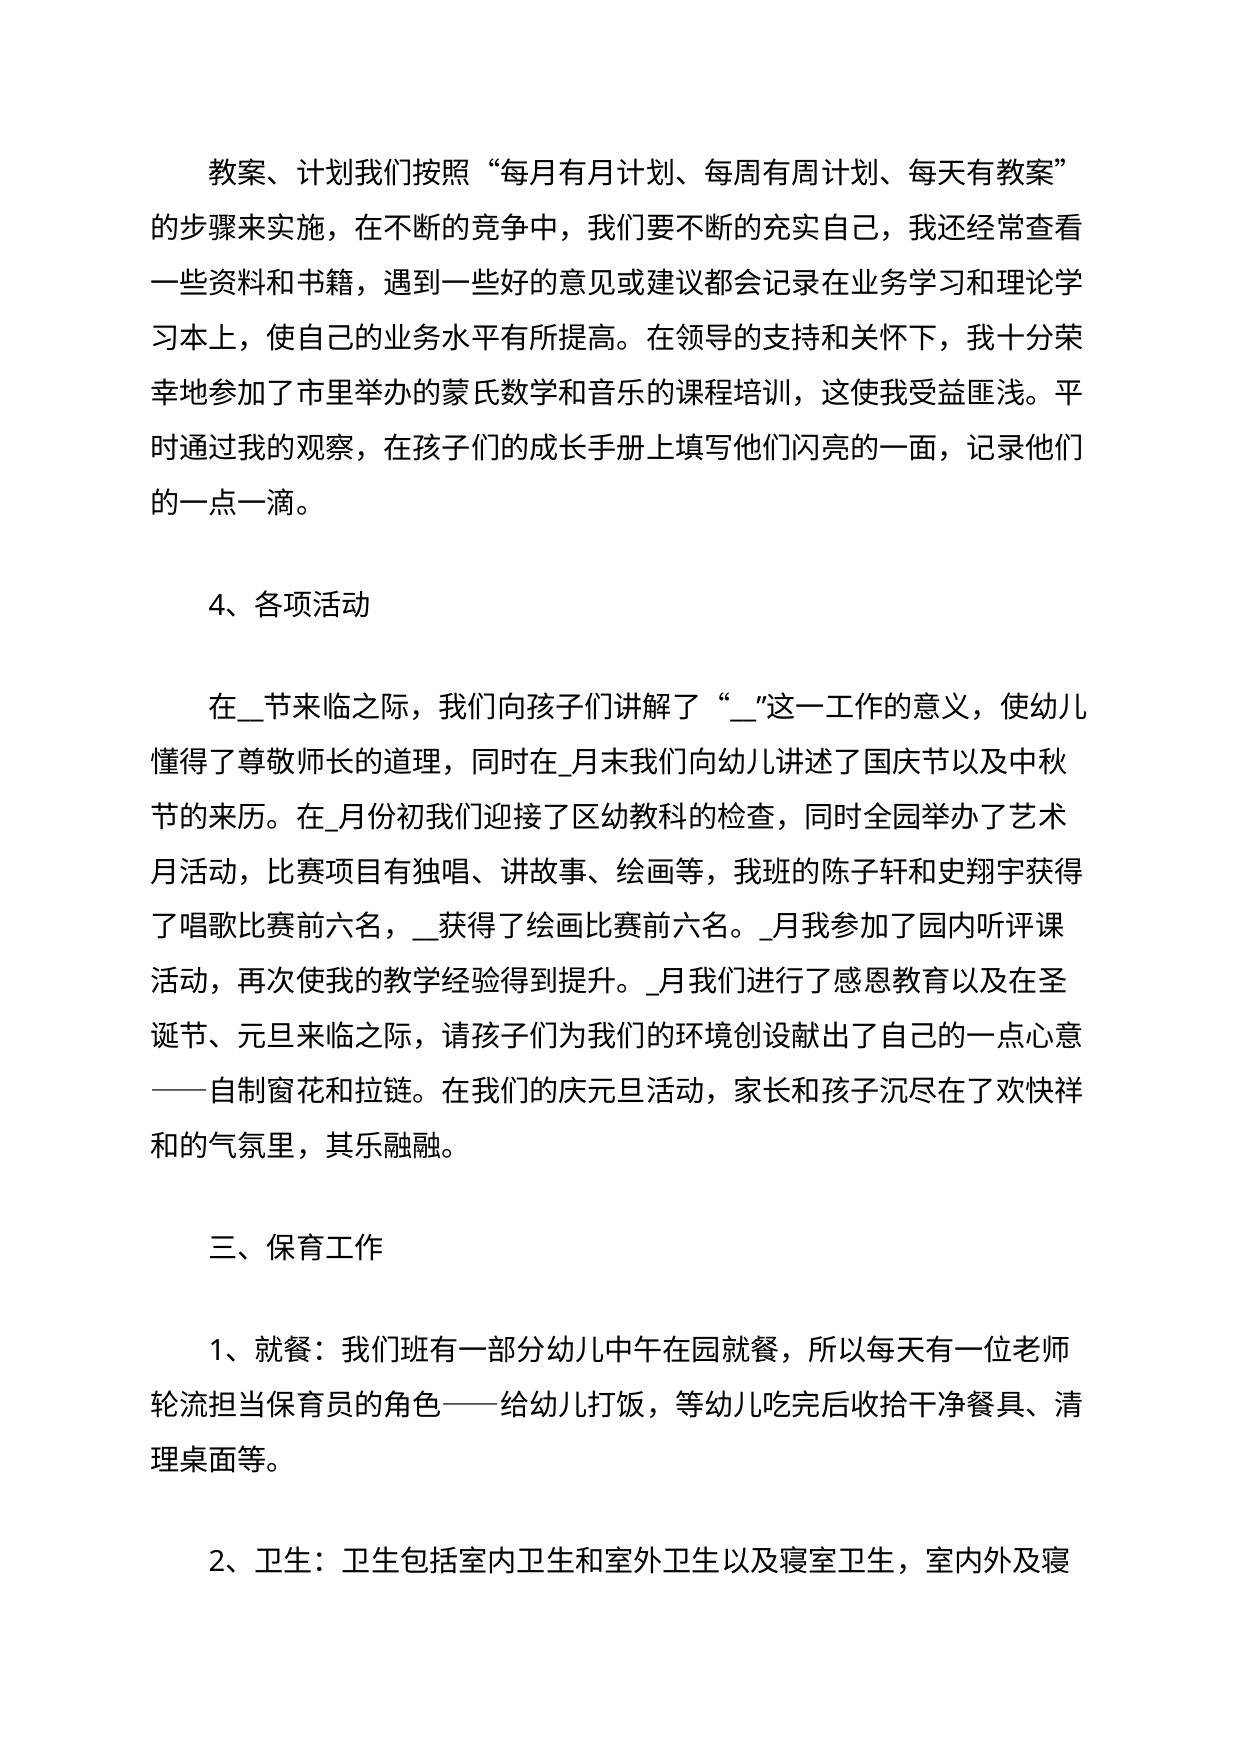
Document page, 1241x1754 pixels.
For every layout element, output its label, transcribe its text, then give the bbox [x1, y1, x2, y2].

text 三、保育工作 [150, 1224, 1090, 1267]
text 教案、计划我们按照“每月有月计划、每周有周计划、每天有教案”的步骤来实施，在不断的竞争中，我们要不断的充实自己，我还经常查看一些资料和书籍，遇到一些好的意见或建议都会记录在业务学习和理论学习本上，使自己的业务水平有所提高。在领导的支持和关怀下，我十分荣幸地参加了市里举办的蒙氏数学和音乐的课程培训，这使我受益匪浅。平时通过我的观察，在孩子们的成长手册上填写他们闪亮的一面，记录他们的一点一滴。 [150, 150, 1090, 522]
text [150, 1538, 1090, 1580]
text 在__节来临之际，我们向孩子们讲解了“__”这一工作的意义，使幼儿懂得了尊敬师长的道理，同时在_月末我们向幼儿讲述了国庆节以及中秋节的来历。在_月份初我们迎接了区幼教科的检查，同时全园举办了艺术月活动，比赛项目有独唱、讲故事、绘画等，我班的陈子轩和史翔宇获得了唱歌比赛前六名，__获得了绘画比赛前六名。_月我参加了园内听评课活动，再次使我的教学经验得到提升。_月我们进行了感恩教育以及在圣诞节、元旦来临之际，请孩子们为我们的环境创设献出了自己的一点心意——自制窗花和拉链。在我们的庆元旦活动，家长和孩子沉尽在了欢快祥和的气氛里，其乐融融。 [150, 683, 1090, 1165]
text 1、就餐：我们班有一部分幼儿中午在园就餐，所以每天有一位老师轮流担当保育员的角色——给幼儿打饭，等幼儿吃完后收拾干净餐具、清理桌面等。 [150, 1326, 1090, 1478]
text 4、各项活动 [150, 581, 1090, 623]
